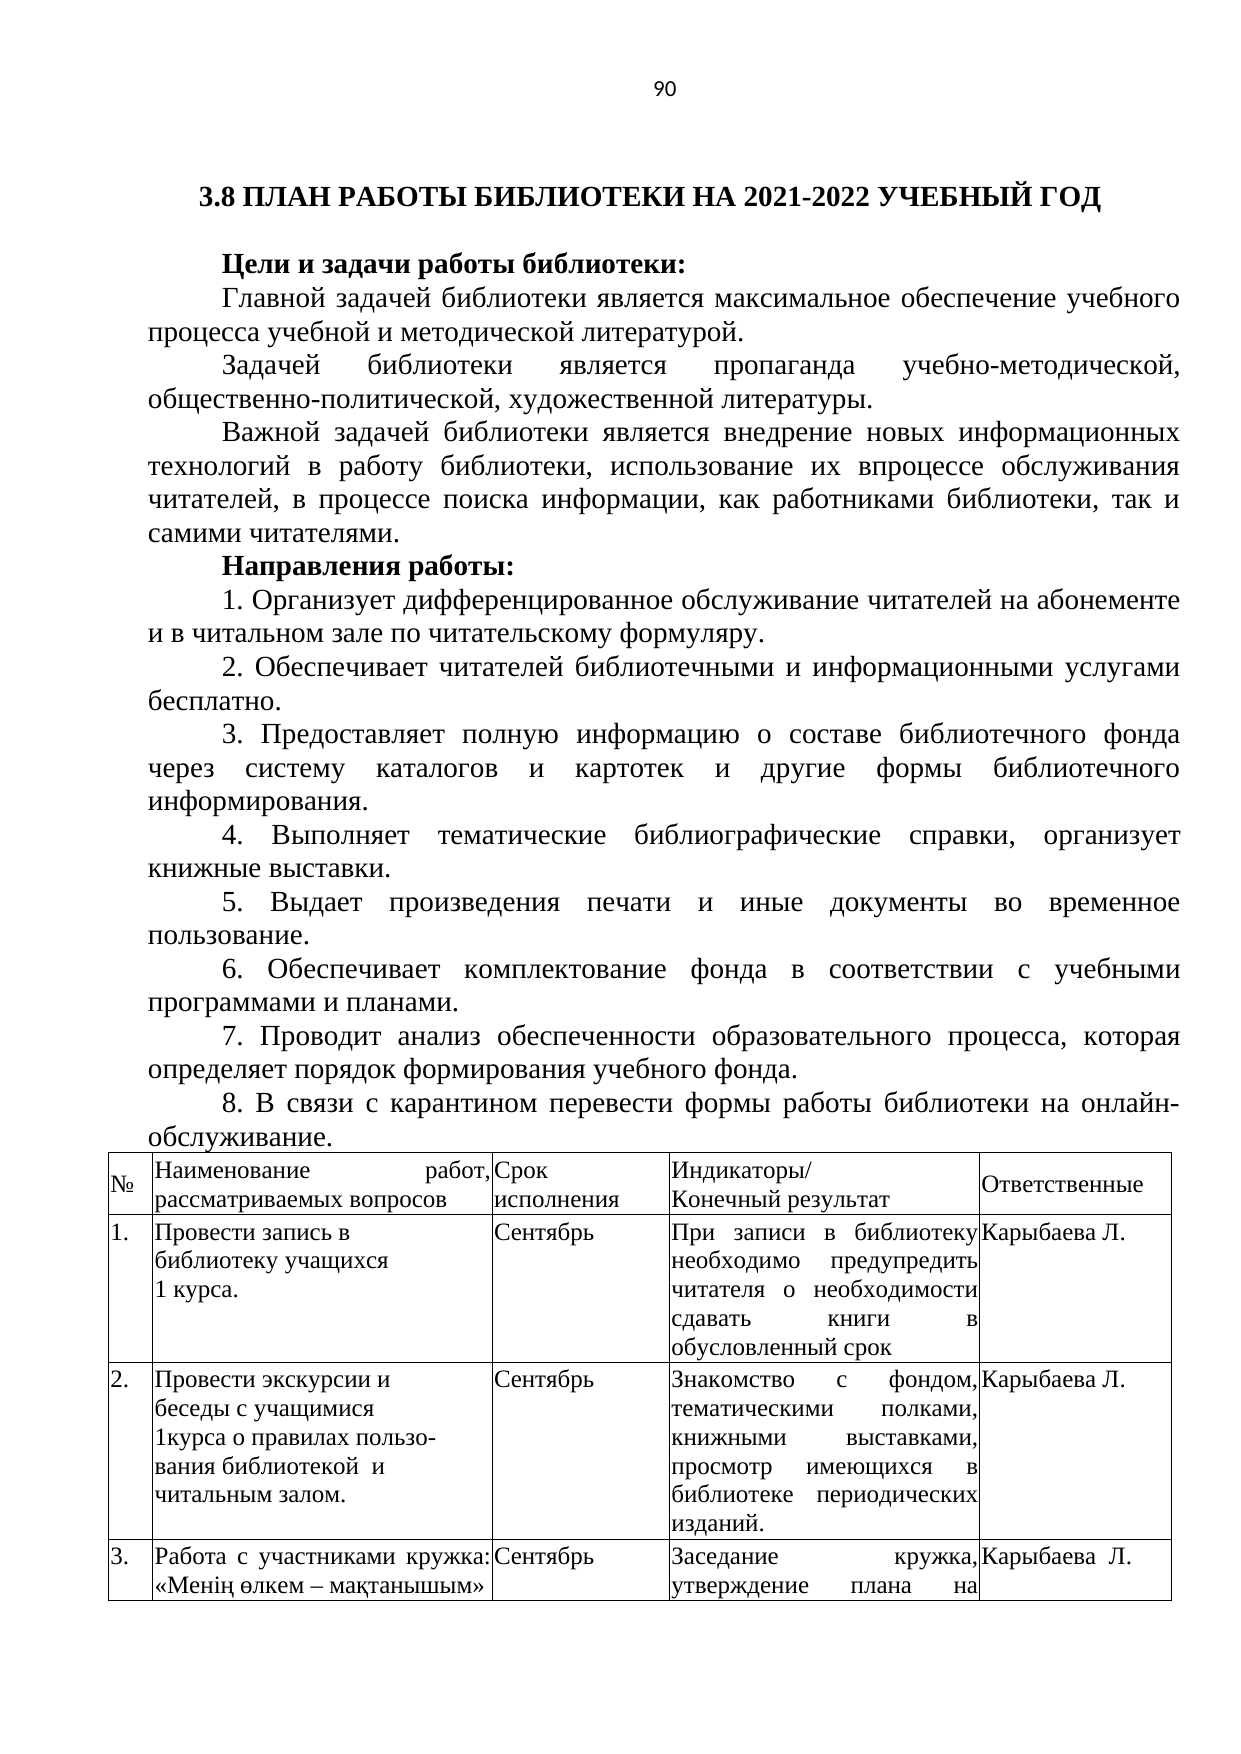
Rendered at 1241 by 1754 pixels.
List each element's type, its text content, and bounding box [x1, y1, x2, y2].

text Главной задачей библиотеки является максимальное обеспечение учебного процесса учебной и методической литературой. [148, 280, 1181, 347]
text Задачей библиотеки является пропаганда учебно-методической, общественно-политической, художественной литературы. [148, 347, 1181, 414]
text 8. В связи с карантином перевести формы работы библиотеки на онлайн-обслуживание. [148, 1085, 1181, 1152]
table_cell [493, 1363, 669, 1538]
text Цели и задачи работы библиотеки: [148, 247, 1181, 280]
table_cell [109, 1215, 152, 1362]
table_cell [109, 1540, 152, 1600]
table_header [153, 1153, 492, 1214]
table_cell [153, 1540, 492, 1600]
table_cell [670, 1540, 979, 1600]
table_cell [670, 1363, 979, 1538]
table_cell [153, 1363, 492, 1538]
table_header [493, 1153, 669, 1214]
text 6. Обеспечивает комплектование фонда в соответствии с учебными программами и планами. [148, 951, 1181, 1018]
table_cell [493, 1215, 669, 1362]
text 7. Проводит анализ обеспеченности образовательного процесса, которая определяет порядок формирования учебного фонда. [148, 1018, 1181, 1085]
text Направления работы: [148, 548, 1181, 582]
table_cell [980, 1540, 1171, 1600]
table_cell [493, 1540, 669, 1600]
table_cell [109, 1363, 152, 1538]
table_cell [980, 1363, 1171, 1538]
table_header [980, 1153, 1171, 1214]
text 3. Предоставляет полную информацию о составе библиотечного фонда через систему каталогов и картотек и другие формы библиотечного информирования. [148, 716, 1181, 817]
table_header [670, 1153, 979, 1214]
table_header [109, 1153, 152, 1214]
text 2. Обеспечивает читателей библиотечными и информационными услугами бесплатно. [148, 649, 1181, 716]
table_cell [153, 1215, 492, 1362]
text 5. Выдает произведения печати и иные документы во временное пользование. [148, 884, 1181, 951]
text Важной задачей библиотеки является внедрение новых информационных технологий в работу библиотеки, использование их впроцессе обслуживания читателей, в процессе поиска информации, как работниками библиотеки, так и самими читателями. [148, 414, 1181, 548]
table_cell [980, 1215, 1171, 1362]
text 4. Выполняет тематические библиографические справки, организует книжные выставки. [148, 817, 1181, 884]
text 1. Организует дифференцированное обслуживание читателей на абонементе и в читальном зале по читательскому формуляру. [148, 582, 1181, 649]
text 3.8 План работы библиотеки на 2021-2022 учебный год [148, 179, 1181, 213]
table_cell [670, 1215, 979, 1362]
